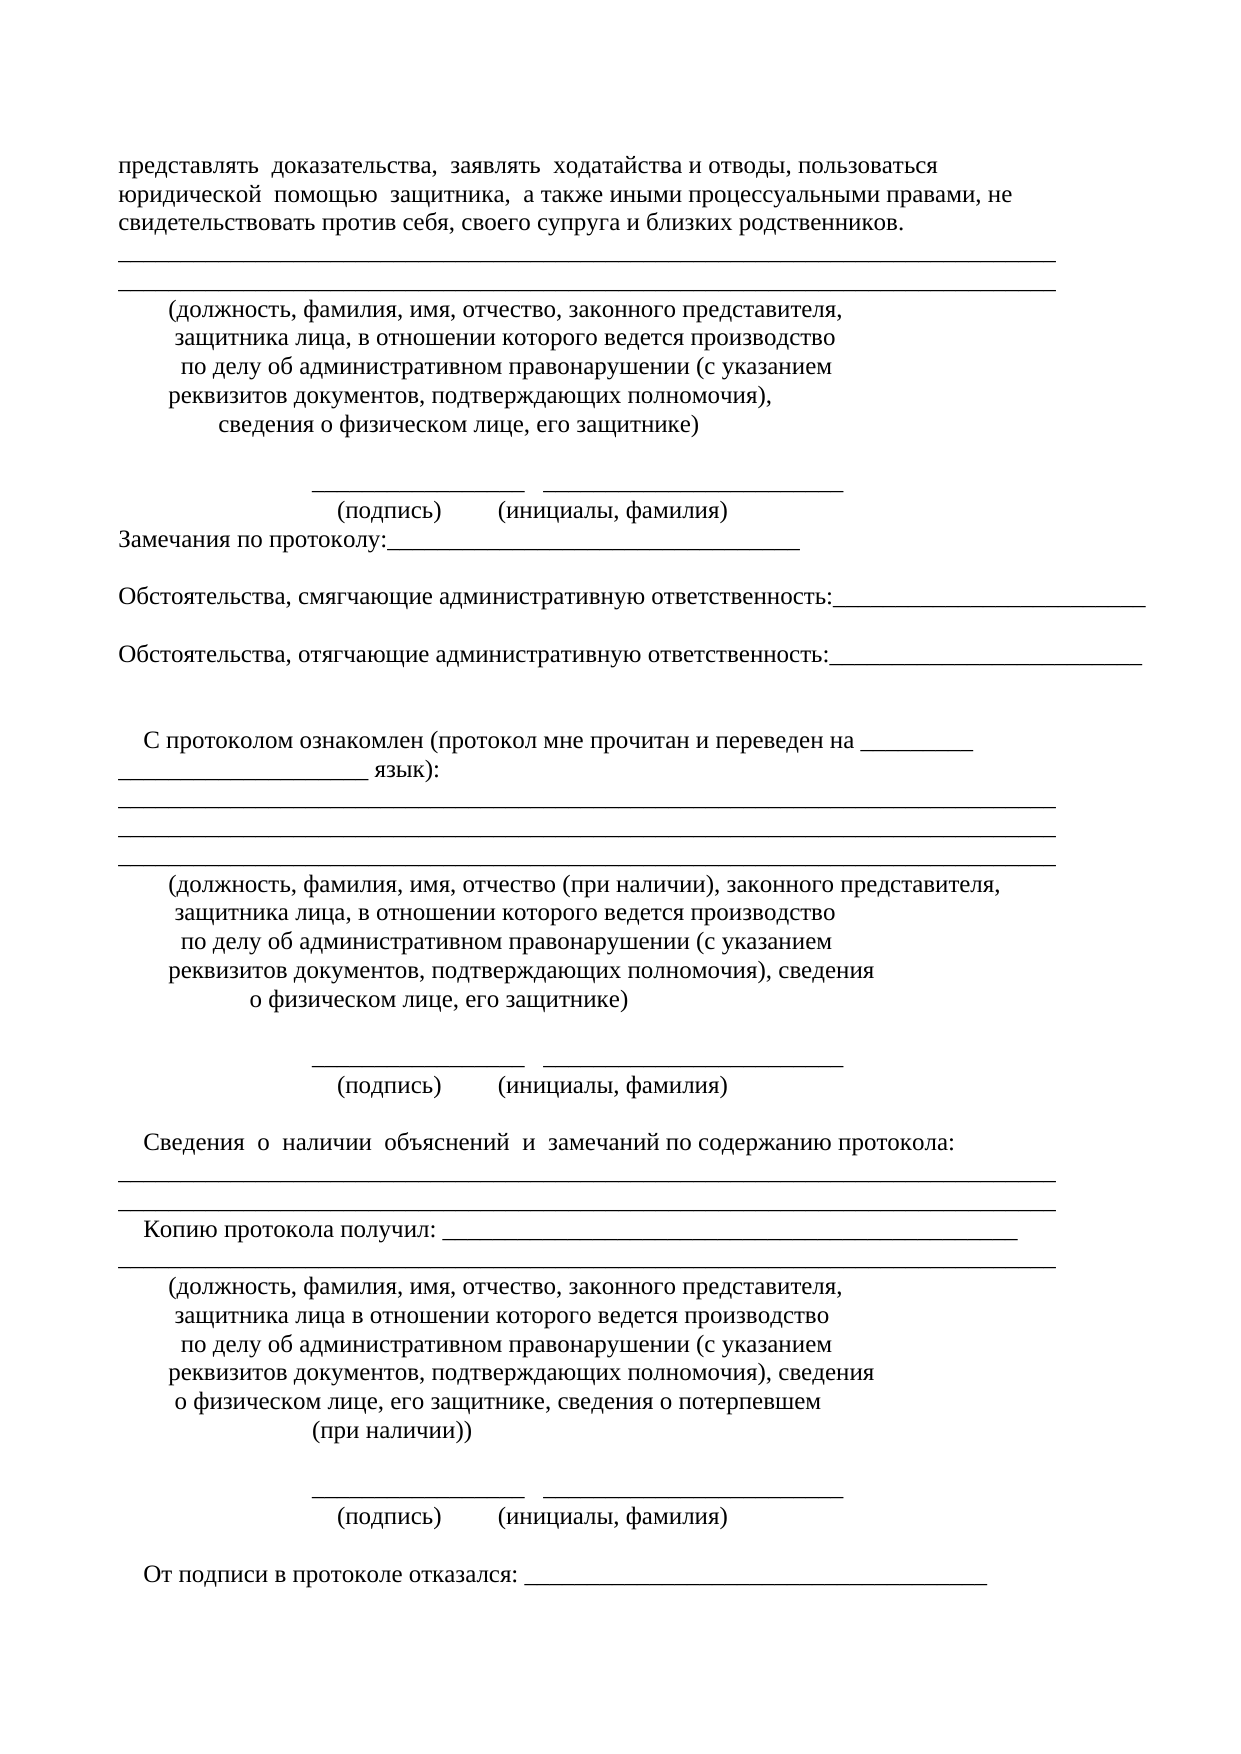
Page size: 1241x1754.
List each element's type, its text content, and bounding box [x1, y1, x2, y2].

text (должность, фамилия, имя, отчество, законного представителя, [118, 294, 1181, 322]
text Обстоятельства, смягчающие административную ответственность:_________________________ [118, 581, 1181, 610]
text юридической помощью защитника, а также иными процессуальными правами, не [118, 179, 1181, 207]
text _________________ ________________________ [118, 466, 1181, 495]
text _________________ ________________________ [118, 1472, 1181, 1501]
text Обстоятельства, отягчающие административную ответственность:_________________________ [118, 639, 1181, 667]
text ___________________________________________________________________________ [118, 782, 1181, 811]
text Сведения о наличии объяснений и замечаний по содержанию протокола: [118, 1127, 1181, 1156]
text (подпись) (инициалы, фамилия) [118, 1501, 1181, 1530]
text ___________________________________________________________________________ [118, 265, 1181, 294]
text по делу об административном правонарушении (с указанием [118, 1329, 1181, 1357]
text (подпись) (инициалы, фамилия) [118, 495, 1181, 524]
text ___________________________________________________________________________ [118, 1156, 1181, 1185]
text защитника лица, в отношении которого ведется производство [118, 897, 1181, 926]
text защитника лица, в отношении которого ведется производство [118, 322, 1181, 351]
text (при наличии)) [118, 1415, 1181, 1444]
text реквизитов документов, подтверждающих полномочия), сведения [118, 955, 1181, 984]
text От подписи в протоколе отказался: _____________________________________ [118, 1559, 1181, 1587]
text о физическом лице, его защитнике) [118, 984, 1181, 1012]
text _________________ ________________________ [118, 1041, 1181, 1070]
text по делу об административном правонарушении (с указанием [118, 926, 1181, 955]
text (подпись) (инициалы, фамилия) [118, 1070, 1181, 1099]
text представлять доказательства, заявлять ходатайства и отводы, пользоваться [118, 150, 1181, 179]
text Копию протокола получил: ______________________________________________ [118, 1214, 1181, 1242]
text ___________________________________________________________________________ [118, 840, 1181, 869]
text ___________________________________________________________________________ [118, 811, 1181, 840]
text о физическом лице, его защитнике, сведения о потерпевшем [118, 1386, 1181, 1415]
text по делу об административном правонарушении (с указанием [118, 351, 1181, 380]
text сведения о физическом лице, его защитнике) [118, 409, 1181, 437]
text ___________________________________________________________________________ [118, 1185, 1181, 1214]
text (должность, фамилия, имя, отчество (при наличии), законного представителя, [118, 869, 1181, 897]
text С протоколом ознакомлен (протокол мне прочитан и переведен на _________ [118, 725, 1181, 754]
text Замечания по протоколу:_________________________________ [118, 524, 1181, 552]
text ____________________ язык): [118, 754, 1181, 782]
text (должность, фамилия, имя, отчество, законного представителя, [118, 1271, 1181, 1300]
text реквизитов документов, подтверждающих полномочия), [118, 380, 1181, 409]
text реквизитов документов, подтверждающих полномочия), сведения [118, 1357, 1181, 1386]
text ___________________________________________________________________________ [118, 236, 1181, 265]
text защитника лица в отношении которого ведется производство [118, 1300, 1181, 1329]
text свидетельствовать против себя, своего супруга и близких родственников. [118, 207, 1181, 236]
text ___________________________________________________________________________ [118, 1242, 1181, 1271]
